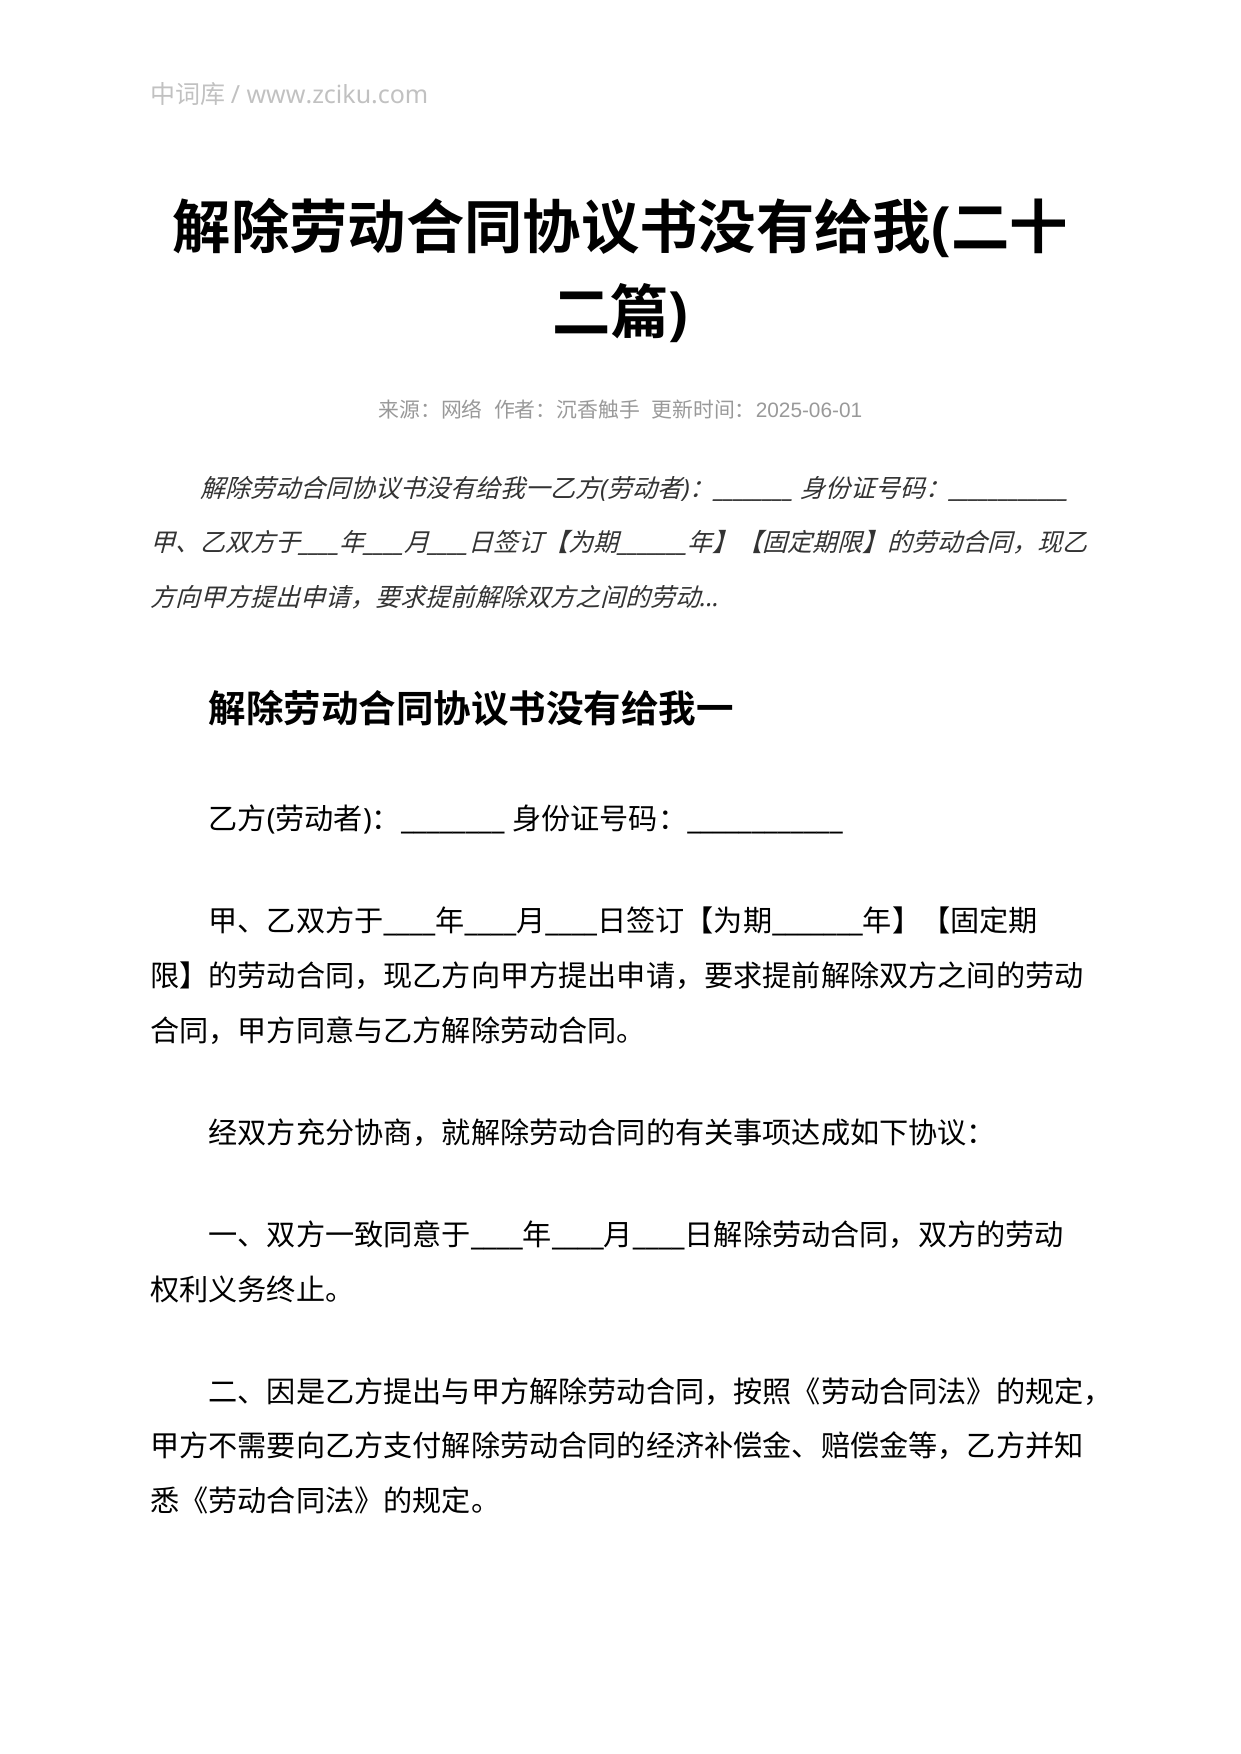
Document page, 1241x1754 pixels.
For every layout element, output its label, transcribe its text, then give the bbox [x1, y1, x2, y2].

text 一、双方一致同意于____年____月____日解除劳动合同，双方的劳动权利义务终止。 [150, 1211, 1090, 1309]
text 二、因是乙方提出与甲方解除劳动合同，按照《劳动合同法》的规定，甲方不需要向乙方支付解除劳动合同的经济补偿金、赔偿金等，乙方并知悉《劳动合同法》的规定。 [150, 1368, 1090, 1520]
text 解除劳动合同协议书没有给我一 [150, 678, 1090, 733]
text 甲、乙双方于____年____月____日签订【为期_______年】【固定期限】的劳动合同，现乙方向甲方提出申请，要求提前解除双方之间的劳动合同，甲方同意与乙方解除劳动合同。 [150, 898, 1090, 1050]
text 来源：网络 作者：沉香触手 更新时间：2025-06-01 [150, 398, 1090, 422]
text 经双方充分协商，就解除劳动合同的有关事项达成如下协议： [150, 1109, 1090, 1152]
subtitle 解除劳动合同协议书没有给我(二十二篇) [150, 181, 1090, 351]
text 解除劳动合同协议书没有给我一乙方(劳动者)：________ 身份证号码：____________甲、乙双方于____年____月____日签订【为期_______年】【固定期限】的劳动合同，现乙方向甲方提出申请，要求提前解除双方之间的劳动... [150, 468, 1090, 613]
text 乙方(劳动者)：________ 身份证号码：____________ [150, 796, 1090, 838]
